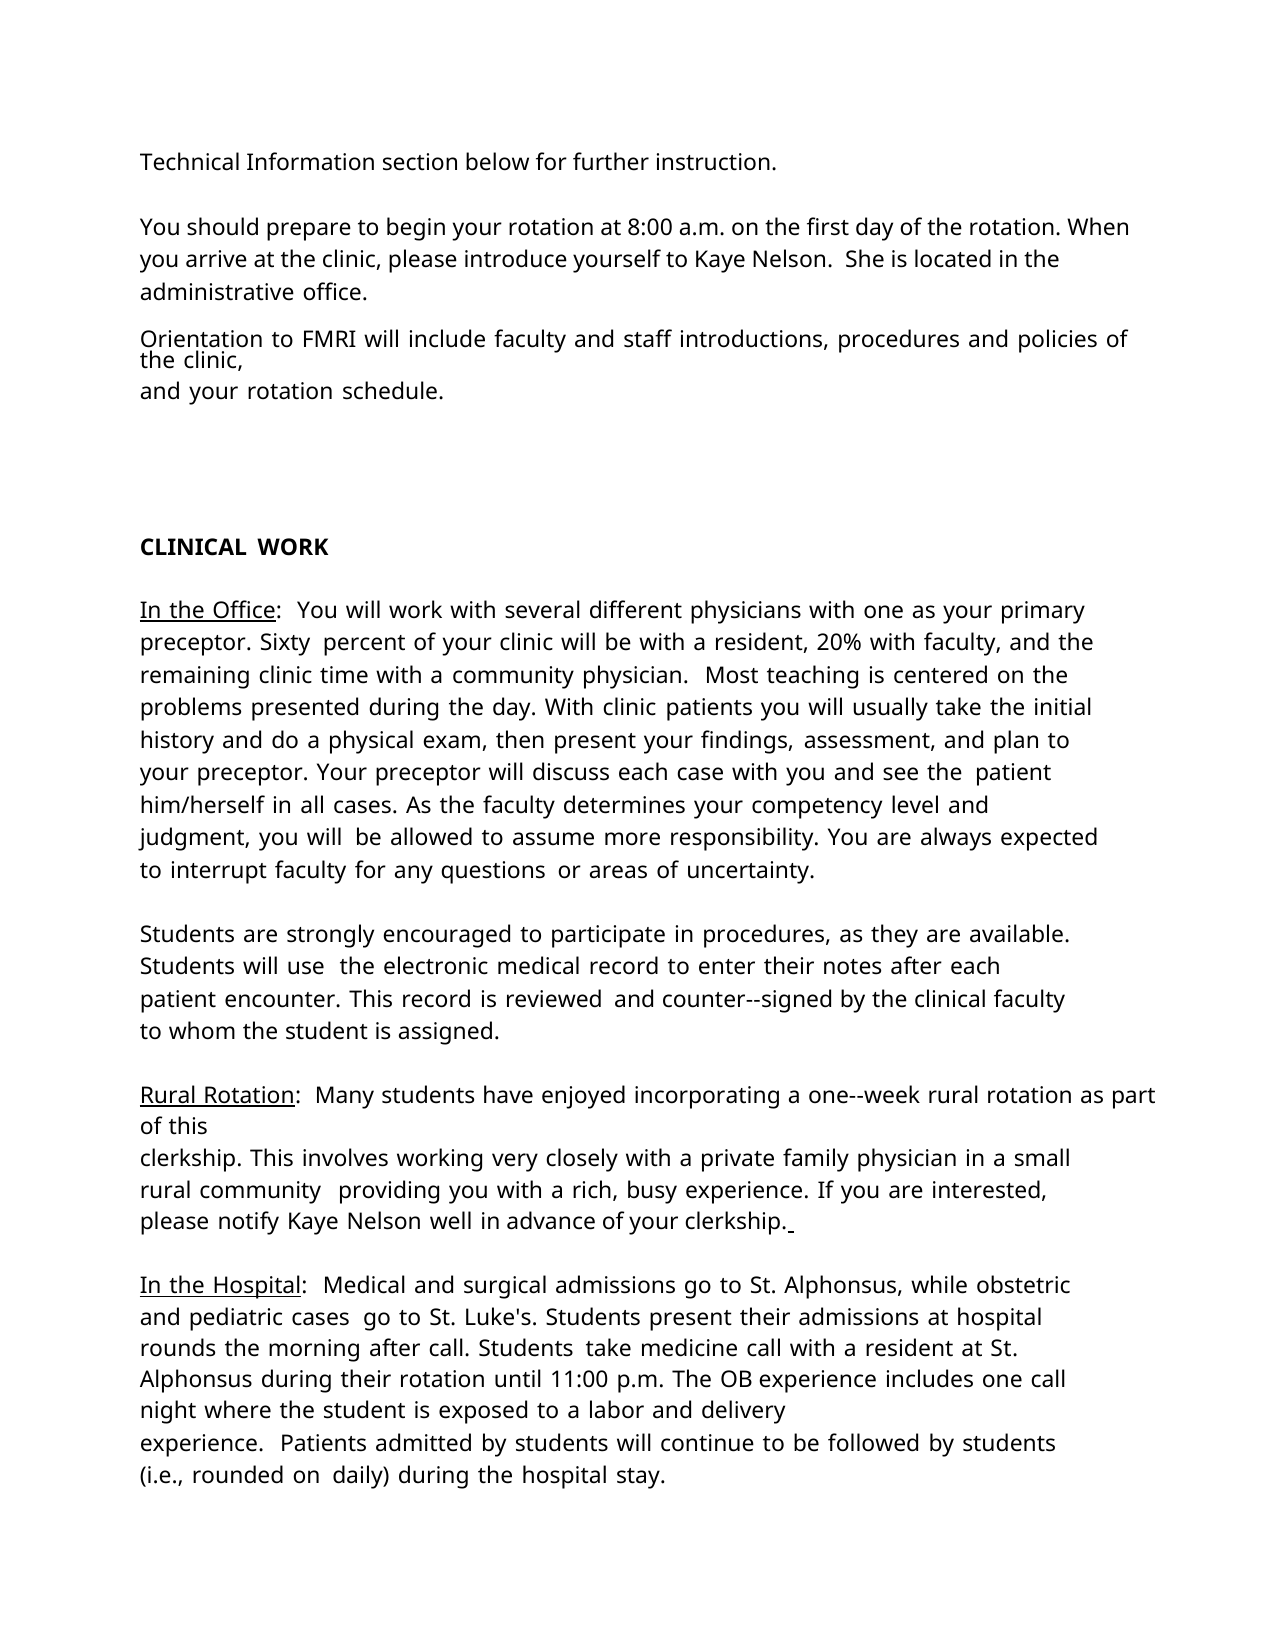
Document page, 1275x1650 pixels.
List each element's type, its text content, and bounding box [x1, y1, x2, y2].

text Rural Rotation: Many students have enjoyed incorporating a one-­‐week rural rotation as part of this [139, 1079, 1161, 1141]
text You should prepare to begin your rotation at 8:00 a.m. on the first day of the rotation. When you arrive at the clinic, please introduce yourself to Kaye Nelson. She is located in the administrative office. [139, 211, 1149, 307]
text and your rotation schedule. [139, 374, 1161, 406]
text Orientation to FMRI will include faculty and staff introductions, procedures and policies of the clinic, [139, 330, 1161, 373]
text Students are strongly encouraged to participate in procedures, as they are available. Students will use the electronic medical record to enter their notes after each patient encounter. This record is reviewed and counter-­‐signed by the clinical faculty to whom the student is assigned. [139, 918, 1084, 1046]
subtitle CLINICAL WORK [139, 531, 1161, 562]
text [139, 146, 1149, 177]
text clerkship. This involves working very closely with a private family physician in a small rural community providing you with a rich, busy experience. If you are interested, please notify Kaye Nelson well in advance of your clerkship. [139, 1142, 1084, 1236]
text experience. Patients admitted by students will continue to be followed by students (i.e., rounded on daily) during the hospital stay. [139, 1427, 1084, 1490]
text In the Hospital: Medical and surgical admissions go to St. Alphonsus, while obstetric and pediatric cases go to St. Luke's. Students present their admissions at hospital rounds the morning after call. Students take medicine call with a resident at St. Alphonsus during their rotation until 11:00 p.m. The OB experience includes one call night where the student is exposed to a labor and delivery [139, 1269, 1084, 1425]
text In the Office: You will work with several different physicians with one as your primary preceptor. Sixty percent of your clinic will be with a resident, 20% with faculty, and the remaining clinic time with a community physician. Most teaching is centered on the problems presented during the day. With clinic patients you will usually take the initial history and do a physical exam, then present your findings, assessment, and plan to your preceptor. Your preceptor will discuss each case with you and see the patient him/herself in all cases. As the faculty determines your competency level and judgment, you will be allowed to assume more responsibility. You are always expected to interrupt faculty for any questions or areas of uncertainty. [139, 594, 1102, 885]
